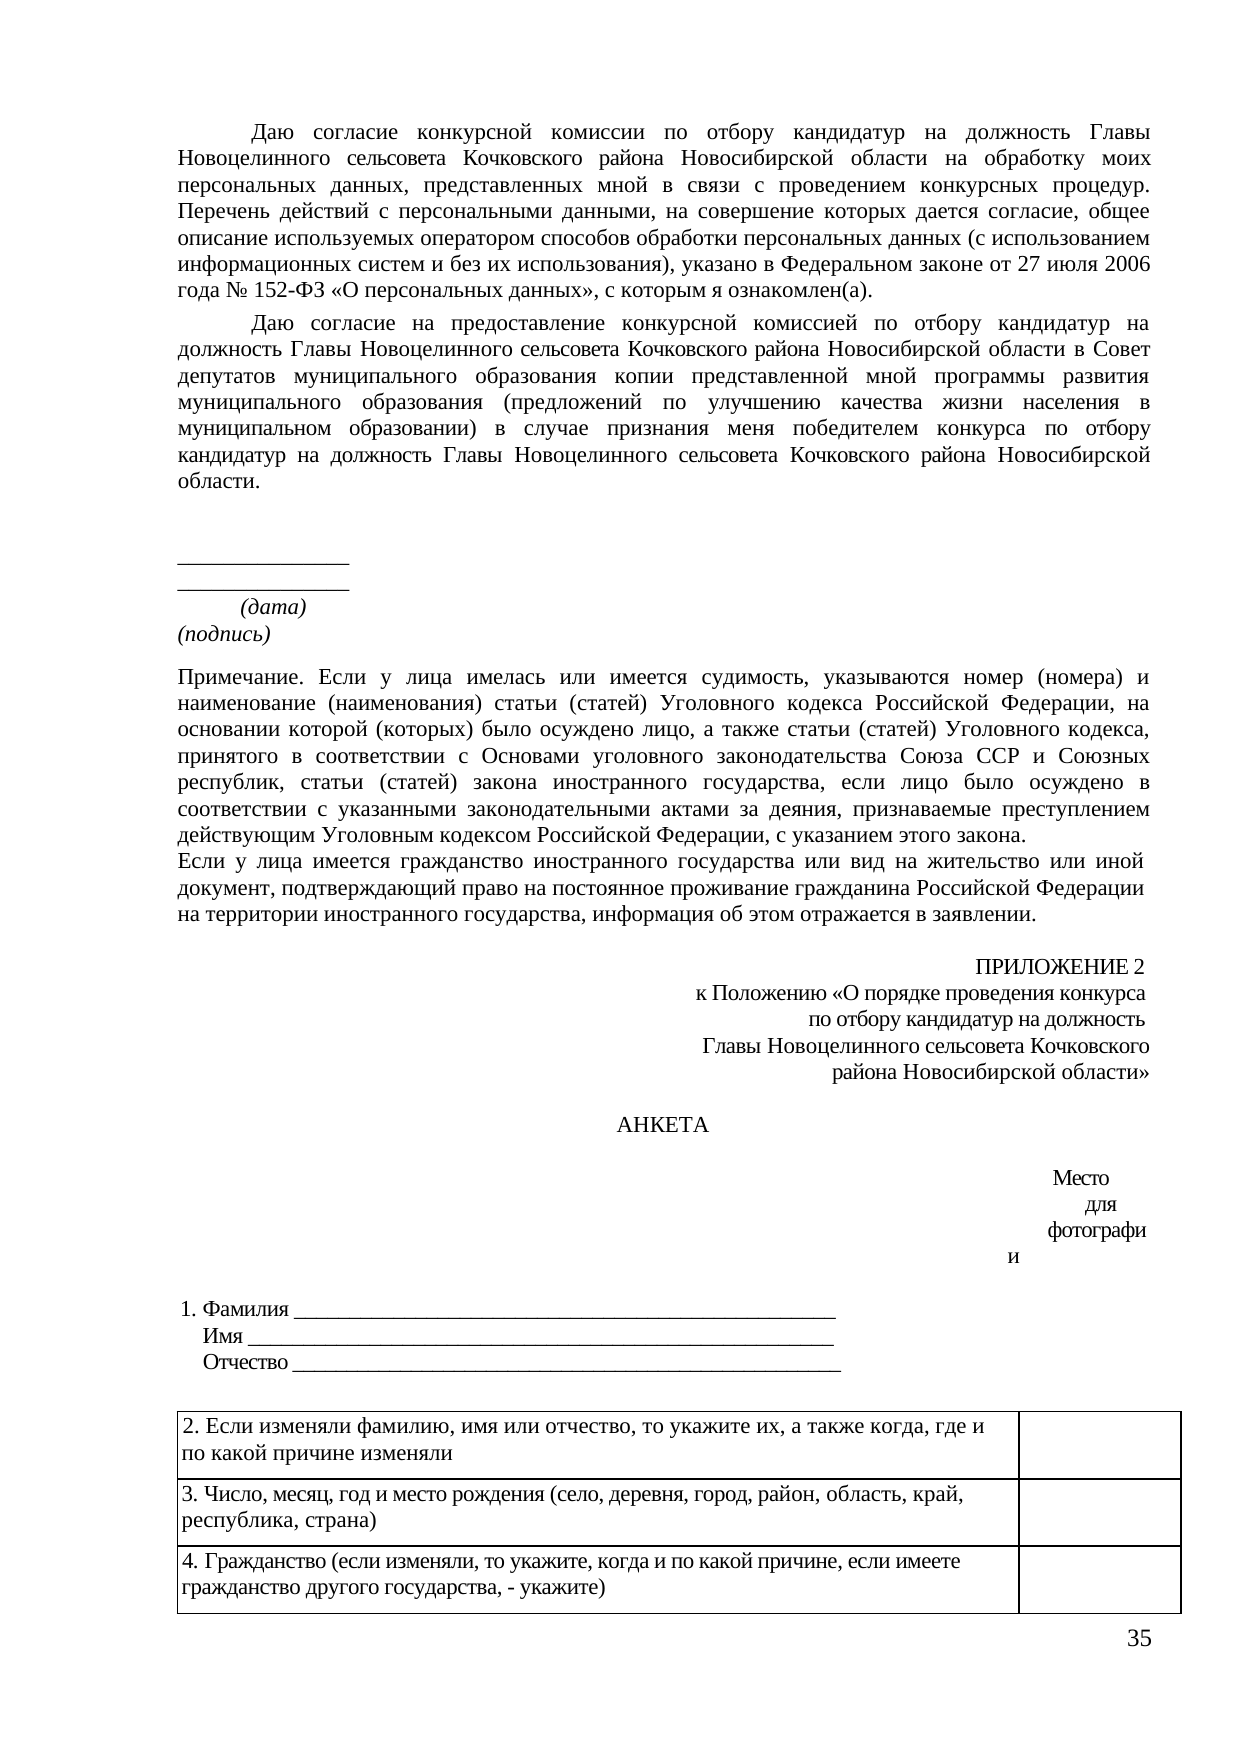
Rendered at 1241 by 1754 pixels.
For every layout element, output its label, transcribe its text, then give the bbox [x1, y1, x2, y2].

text Отчество ___________________________________________________ [203, 1348, 1152, 1374]
table_cell [1020, 1480, 1180, 1545]
text (дата) (подпись) [177, 593, 1152, 646]
text Даю согласие на предоставление конкурсной комиссией по отбору кандидатур на должность Главы Новоцелинного сельсовета Кочковского района Новосибирской области в Совет депутатов муниципального образования копии представленной мной программы развития муниципального образования (предложений по улучшению качества жизни населения в муниципальном образовании) в случае признания меня победителем конкурса по отбору кандидатур на должность Главы Новоцелинного сельсовета Кочковского района Новосибирской области. [178, 309, 1151, 493]
text для [876, 1190, 1152, 1216]
table_cell 3. Число, месяц, год и место рождения (село, деревня, город, район, область, край, республика, страна) [178, 1480, 1018, 1545]
text Примечание. Если у лица имелась или имеется судимость, указываются номер (номера) и наименование (наименования) статьи (статей) Уголовного кодекса Российской Федерации, на основании которой (которых) было осуждено лицо, а также статьи (статей) Уголовного кодекса, принятого в соответствии с Основами уголовного законодательства Союза ССР и Союзных республик, статьи (статей) закона иностранного государства, если лицо было осуждено в соответствии с указанными законодательными актами за деяния, признаваемые преступлением действующим Уголовным кодексом Российской Федерации, с указанием этого закона. [177, 663, 1152, 847]
text к Положению «О порядке проведения конкурса [177, 979, 1146, 1005]
text Главы Новоцелинного сельсовета Кочковского [177, 1032, 1150, 1058]
text АНКЕТА [429, 1111, 897, 1137]
text Имя _____________________________________________________ [202, 1322, 1152, 1348]
text 1. Фамилия _________________________________________________ [180, 1295, 1152, 1322]
text фотографии [876, 1216, 1152, 1269]
text ПРИЛОЖЕНИЕ 2 [177, 953, 1146, 979]
table_cell [1020, 1547, 1180, 1613]
text района Новосибирской области» [177, 1058, 1150, 1084]
table_header 2. Если изменяли фамилию, имя или отчество, то укажите их, а также когда, где и по какой причине изменяли [178, 1412, 1018, 1478]
text по отбору кандидатур на должность [177, 1005, 1146, 1032]
text Если у лица имеется гражданство иностранного государства или вид на жительство или иной документ, подтверждающий право на постоянное проживание гражданина Российской Федерации на территории иностранного государства, информация об этом отражается в заявлении. [177, 847, 1146, 926]
table_header [1020, 1412, 1180, 1478]
text _______________ _______________ [177, 541, 1152, 593]
text Даю согласие конкурсной комиссии по отбору кандидатур на должность Главы Новоцелинного сельсовета Кочковского района Новосибирской области на обработку моих персональных данных, представленных мной в связи с проведением конкурсных процедур. Перечень действий с персональными данными, на совершение которых дается согласие, общее описание используемых оператором способов обработки персональных данных (с использованием информационных систем и без их использования), указано в Федеральном законе от 27 июля 2006 года № 152-ФЗ «О персональных данных», с которым я ознакомлен(а). [177, 118, 1152, 303]
table_cell 4. Гражданство (если изменяли, то укажите, когда и по какой причине, если имеете гражданство другого государства, - укажите) [178, 1547, 1018, 1613]
text Место [877, 1163, 1152, 1190]
